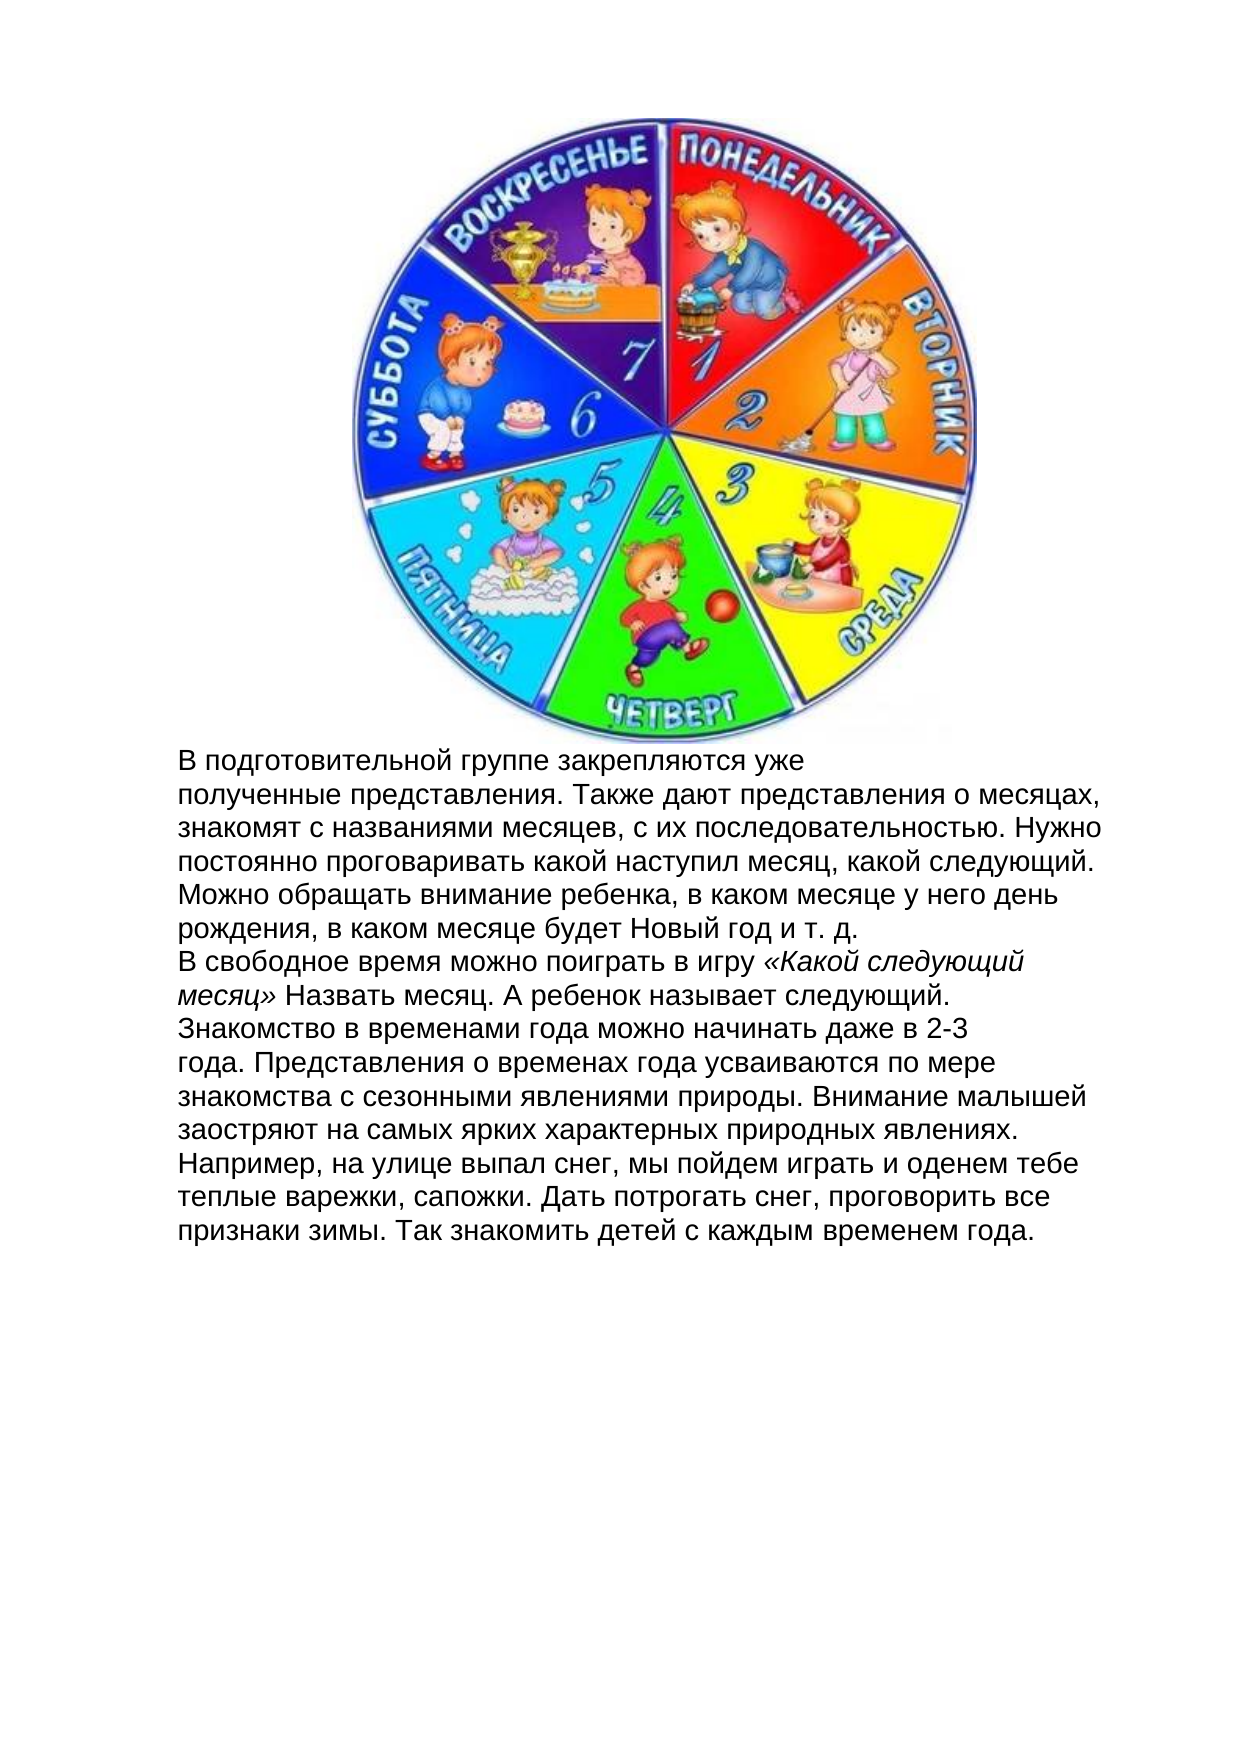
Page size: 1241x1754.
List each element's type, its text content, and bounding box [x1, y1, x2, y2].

picture [352, 118, 977, 744]
text В подготовительной группе закрепляются уже полученные представления. Также дают представления о месяцах, знакомят с названиями месяцев, с их последовательностью. Нужно постоянно проговаривать какой наступил месяц, какой следующий. Можно обращать внимание ребенка, в каком месяце у него день рождения, в каком месяце будет Новый год и т. д. [177, 743, 1152, 944]
text Знакомство в временами года можно начинать даже в 2-3 года. Представления о временах года усваиваются по мере знакомства с сезонными явлениями природы. Внимание малышей заостряют на самых ярких характерных природных явлениях. Например, на улице выпал снег, мы пойдем играть и оденем тебе теплые варежки, сапожки. Дать потрогать снег, проговорить все признаки зимы. Так знакомить детей с каждым временем года. [177, 1011, 1152, 1246]
text В свободное время можно поиграть в игру «Какой следующий месяц» Назвать месяц. А ребенок называет следующий. [177, 944, 1152, 1011]
